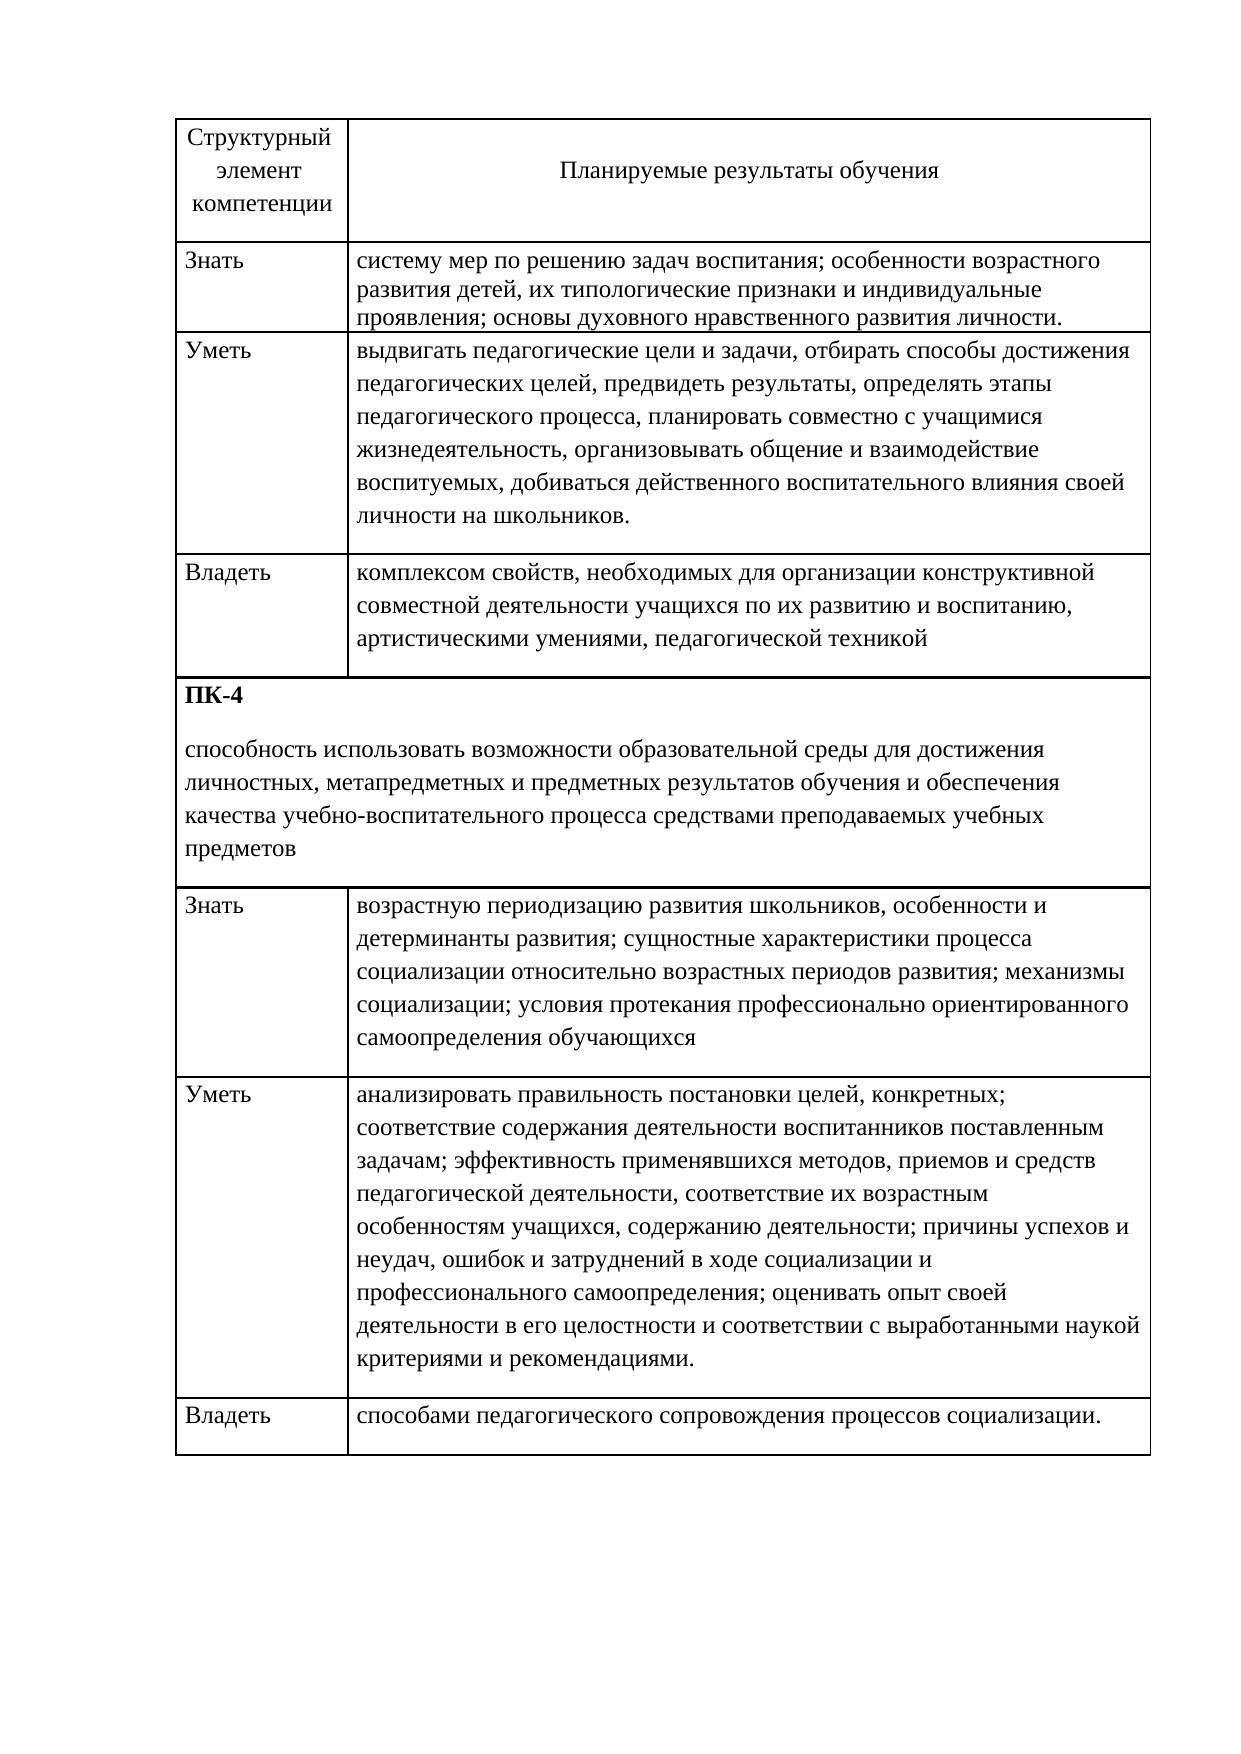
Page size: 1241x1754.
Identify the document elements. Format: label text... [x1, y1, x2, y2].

table_cell возрастную периодизацию развития школьников, особенности и детерминанты развития; сущностные характеристики процесса социализации относительно возрастных периодов развития; механизмы социализации; условия протекания профессионально ориентированного самоопределения обучающихся [349, 889, 1150, 1076]
table_cell способами педагогического сопровождения процессов социализации. [349, 1399, 1150, 1454]
table_cell выдвигать педагогические цели и задачи, отбирать способы достижения педагогических целей, предвидеть результаты, определять этапы педагогического процесса, планировать совместно с учащимися жизнедеятельность, организовывать общение и взаимодействие воспитуемых, добиваться действенного воспитательного влияния своей личности на школьников. [349, 333, 1150, 553]
table_cell Владеть [177, 1399, 347, 1454]
table_header Структурный элемент компетенции [177, 120, 347, 241]
table_cell Владеть [177, 555, 347, 676]
table_cell комплексом свойств, необходимых для организации конструктивной совместной деятельности учащихся по их развитию и воспитанию, артистическими умениями, педагогической техникой [349, 555, 1150, 676]
table_cell Уметь [177, 1078, 347, 1397]
table_cell Знать [177, 243, 347, 331]
table_header Планируемые результаты обучения [349, 120, 1150, 241]
table_cell ПК-4 способность использовать возможности образовательной среды для достижения личностных, метапредметных и предметных результатов обучения и обеспечения качества учебно-воспитательного процесса средствами преподаваемых учебных предметов [177, 679, 1150, 886]
table_cell систему мер по решению задач воспитания; особенности возрастного развития детей, их типологические признаки и индивидуальные проявления; основы духовного нравственного развития личности. [349, 243, 1150, 331]
table_cell Уметь [177, 333, 347, 553]
table_cell Знать [177, 889, 347, 1076]
table_cell анализировать правильность постановки целей, конкретных; соответствие содержания деятельности воспитанников поставленным задачам; эффективность применявшихся методов, приемов и средств педагогической деятельности, соответствие их возрастным особенностям учащихся, содержанию деятельности; причины успехов и неудач, ошибок и затруднений в ходе социализации и профессионального самоопределения; оценивать опыт своей деятельности в его целостности и соответствии с выработанными наукой критериями и рекомендациями. [349, 1078, 1150, 1397]
